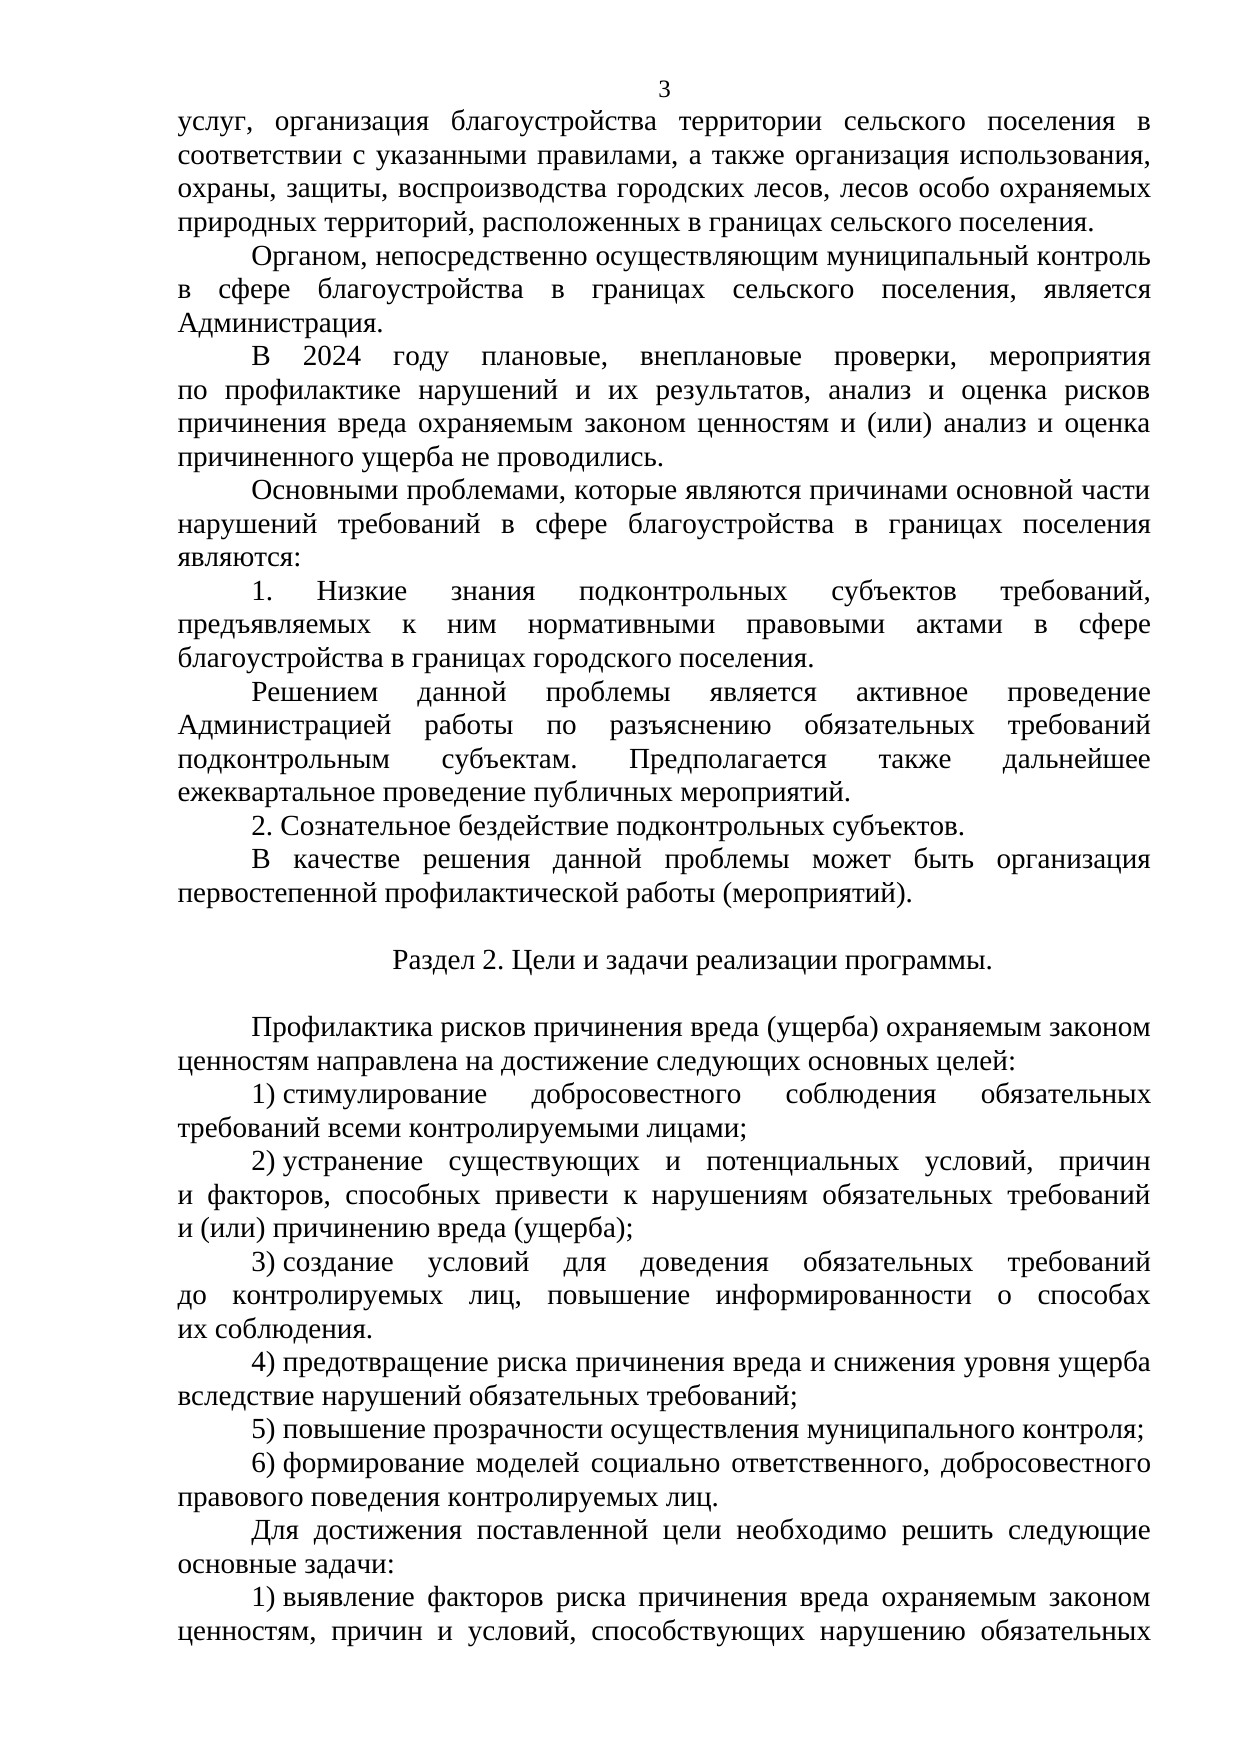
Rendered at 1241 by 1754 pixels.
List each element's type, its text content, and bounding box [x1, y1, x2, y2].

list повышение прозрачности осуществления муниципального контроля; [177, 1412, 1152, 1445]
text Решением данной проблемы является активное проведение Администрацией работы по разъяснению обязательных требований подконтрольным субъектам. Предполагается также дальнейшее ежеквартальное проведение публичных мероприятий. [177, 674, 1152, 808]
list стимулирование добросовестного соблюдения обязательных требований всеми контролируемыми лицами; [177, 1076, 1152, 1143]
text Для достижения поставленной цели необходимо решить следующие основные задачи: [177, 1512, 1152, 1579]
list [177, 1579, 1152, 1646]
list устранение существующих и потенциальных условий, причин и факторов, способных привести к нарушениям обязательных требований и (или) причинению вреда (ущерба); [177, 1143, 1152, 1244]
text В качестве решения данной проблемы может быть организация первостепенной профилактической работы (мероприятий). [177, 841, 1152, 908]
list формирование моделей социально ответственного, добросовестного правового поведения контролируемых лиц. [177, 1445, 1152, 1512]
text Органом, непосредственно осуществляющим муниципальный контроль в сфере благоустройства в границах сельского поселения, является Администрация. [177, 238, 1152, 338]
list создание условий для доведения обязательных требований до контролируемых лиц, повышение информированности о способах их соблюдения. [177, 1244, 1152, 1344]
text В 2024 году плановые, внеплановые проверки, мероприятия по профилактике нарушений и их результатов, анализ и оценка рисков причинения вреда охраняемым законом ценностям и (или) анализ и оценка причиненного ущерба не проводились. [177, 338, 1152, 472]
text Раздел 2. Цели и задачи реализации программы. [177, 942, 1152, 976]
list предотвращение риска причинения вреда и снижения уровня ущерба вследствие нарушений обязательных требований; [177, 1344, 1152, 1412]
text 1. Низкие знания подконтрольных субъектов требований, предъявляемых к ним нормативными правовыми актами в сфере благоустройства в границах городского поселения. [177, 573, 1152, 674]
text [177, 103, 1152, 238]
text 2. Сознательное бездействие подконтрольных субъектов. [177, 808, 1152, 841]
text Профилактика рисков причинения вреда (ущерба) охраняемым законом ценностям направлена на достижение следующих основных целей: [177, 1009, 1152, 1076]
text Основными проблемами, которые являются причинами основной части нарушений требований в сфере благоустройства в границах поселения являются: [177, 472, 1152, 573]
